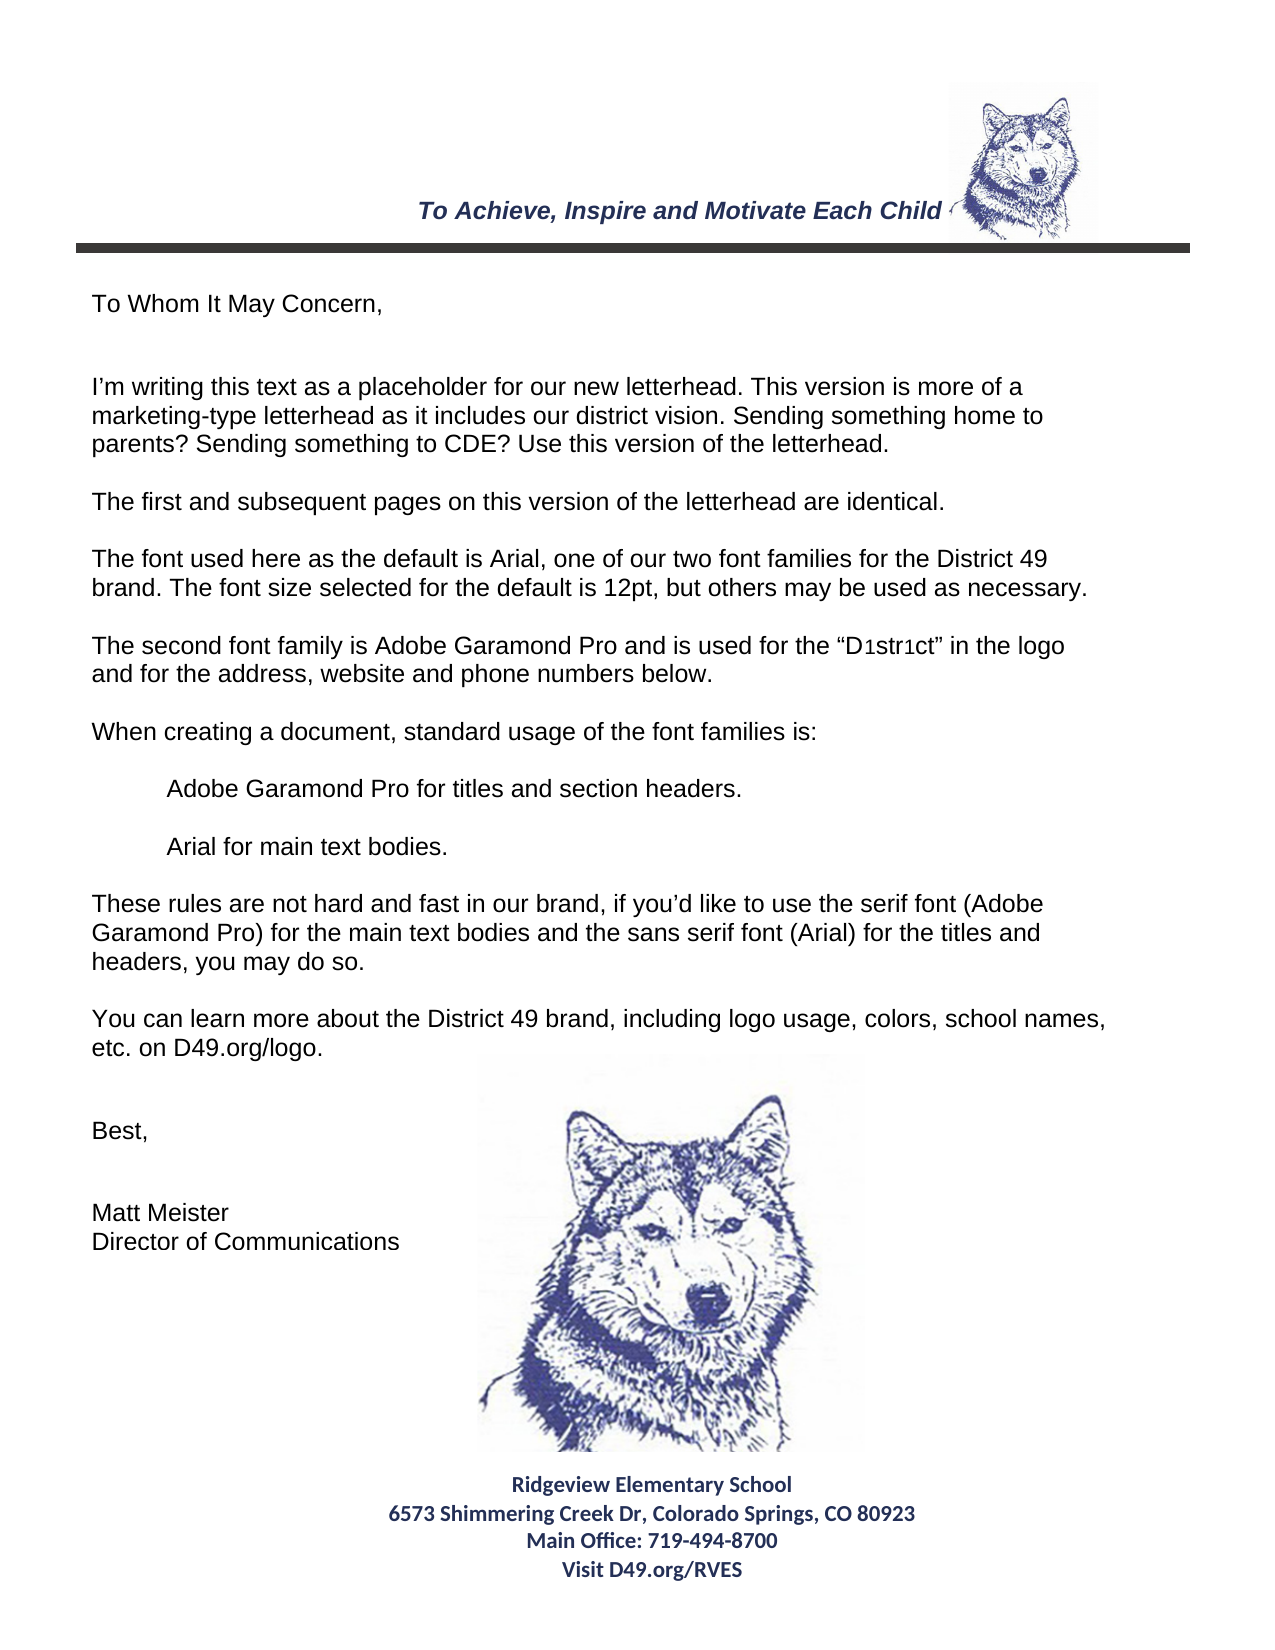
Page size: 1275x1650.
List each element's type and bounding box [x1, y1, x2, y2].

picture [477, 1054, 865, 1452]
picture [948, 82, 1099, 243]
